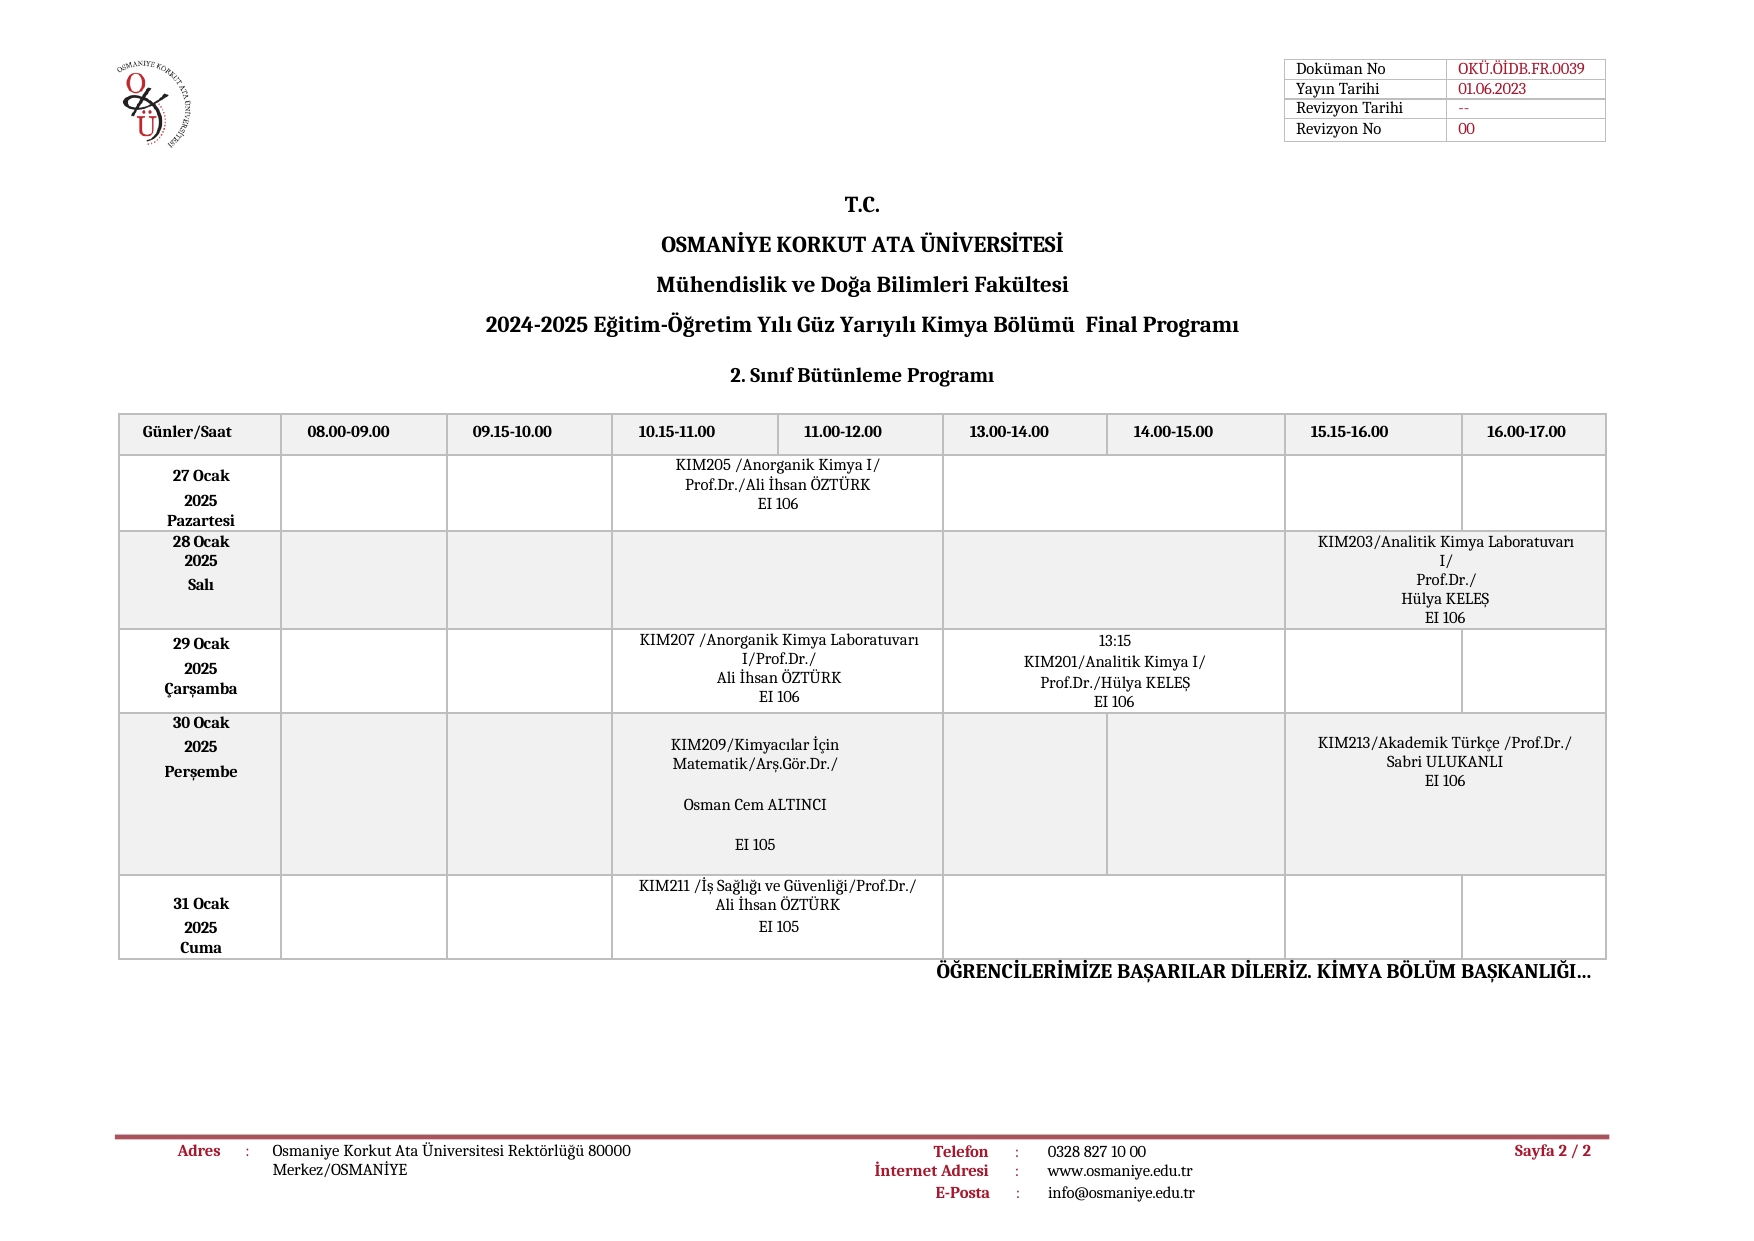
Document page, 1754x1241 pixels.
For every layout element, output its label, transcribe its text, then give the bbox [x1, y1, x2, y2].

table_cell 27 Ocak 2025 Pazartesi [120, 456, 280, 530]
table_cell [282, 532, 446, 628]
text Sayfa 2 / 2 [1515, 1141, 1621, 1161]
table_cell [1463, 876, 1605, 958]
table_cell [1108, 714, 1284, 874]
table_header Günler/Saat [120, 415, 280, 454]
table_header 08.00-09.00 [282, 415, 446, 454]
table_cell [944, 532, 1284, 628]
text 2. Sınıf Bütünleme Programı [103, 363, 1621, 387]
table_header 13.00-14.00 [944, 415, 1106, 454]
table_cell [1463, 456, 1605, 530]
table_cell 30 Ocak 2025 Perşembe [120, 714, 280, 874]
table_cell [1286, 456, 1461, 530]
table_cell 28 Ocak 2025 Salı [120, 532, 280, 628]
table_cell 29 Ocak 2025 Çarşamba [120, 630, 280, 712]
table_cell 13:15 KIM201/Analitik Kimya I/ Prof.Dr./Hülya KELEŞ EI 106 [944, 630, 1284, 712]
table_cell KIM211 /İş Sağlığı ve Güvenliği/Prof.Dr./ Ali İhsan ÖZTÜRK EI 105 [613, 876, 942, 958]
table_cell [613, 532, 942, 628]
table_cell [944, 456, 1284, 530]
text 0328 827 10 00 [1048, 1141, 1208, 1161]
table_cell [282, 876, 446, 958]
table_cell KIM203/Analitik Kimya Laboratuvarı I/ Prof.Dr./ Hülya KELEŞ EI 106 [1286, 532, 1605, 628]
table_cell KIM209/Kimyacılar İçin Matematik/Arş.Gör.Dr./ Osman Cem ALTINCI EI 105 [613, 714, 942, 874]
text İnternet Adresi : [801, 1161, 1020, 1180]
table_cell KIM213/Akademik Türkçe /Prof.Dr./ Sabri ULUKANLI EI 106 [1286, 714, 1605, 874]
table_header 09.15-10.00 [448, 415, 611, 454]
table_header 16.00-17.00 [1463, 415, 1605, 454]
table_header 10.15-11.00 [613, 415, 777, 454]
table_cell KIM207 /Anorganik Kimya Laboratuvarı I/Prof.Dr./ Ali İhsan ÖZTÜRK EI 106 [613, 630, 942, 712]
table_cell [448, 876, 611, 958]
table_cell 31 Ocak 2025 Cuma [120, 876, 280, 958]
table_header 15.15-16.00 [1286, 415, 1461, 454]
table_cell [1286, 630, 1461, 712]
table_cell [282, 714, 446, 874]
table_cell [448, 630, 611, 712]
table_cell [1286, 876, 1461, 958]
picture [117, 60, 191, 148]
table_cell [448, 532, 611, 628]
table_cell KIM205 /Anorganik Kimya I/ Prof.Dr./Ali İhsan ÖZTÜRK EI 106 [613, 456, 942, 530]
table_cell [448, 456, 611, 530]
table_header 14.00-15.00 [1108, 415, 1284, 454]
table_cell [944, 714, 1106, 874]
text www.osmaniye.edu.tr [1048, 1161, 1208, 1180]
table_cell [944, 876, 1284, 958]
table_cell [448, 714, 611, 874]
text ÖĞRENCİLERİMİZE BAŞARILAR DİLERİZ. KİMYA BÖLÜM BAŞKANLIĞI… [936, 960, 1621, 984]
table_cell [1463, 630, 1605, 712]
table_cell [282, 456, 446, 530]
table_header 11.00-12.00 [779, 415, 942, 454]
text Adres : Osmaniye Korkut Ata Üniversitesi Rektörlüğü 80000 Merkez/OSMANİYE [177, 1141, 647, 1180]
table_cell [282, 630, 446, 712]
text Telefon : [801, 1141, 1020, 1161]
